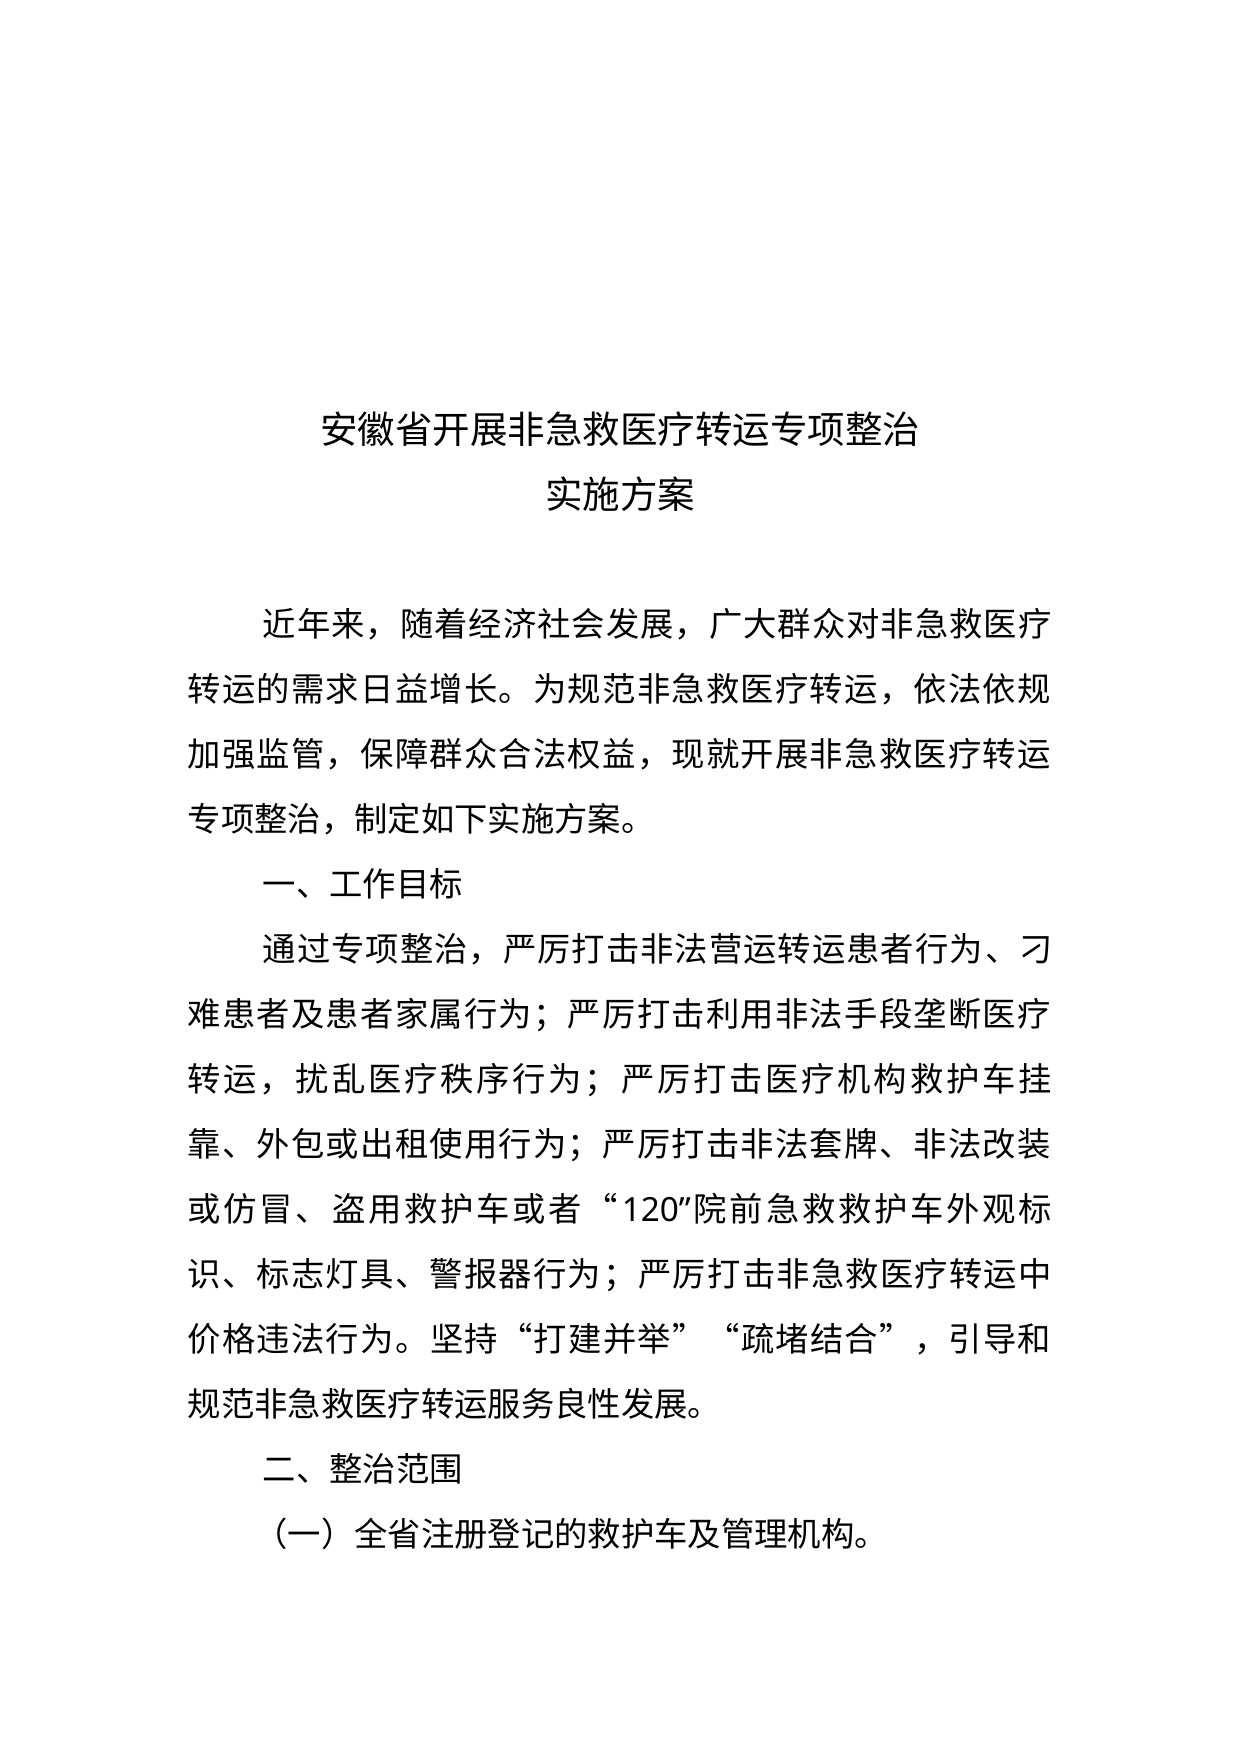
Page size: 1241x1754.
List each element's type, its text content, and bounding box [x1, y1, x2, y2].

text （一）全省注册登记的救护车及管理机构。 [187, 1499, 1053, 1564]
text 实施方案 [187, 459, 1053, 524]
list 整治范围 [187, 1434, 1053, 1499]
text 近年来，随着经济社会发展，广大群众对非急救医疗转运的需求日益增长。为规范非急救医疗转运，依法依规加强监管，保障群众合法权益，现就开展非急救医疗转运专项整治，制定如下实施方案。 [187, 589, 1053, 849]
text 一、工作目标 [187, 849, 1053, 914]
text 安徽省开展非急救医疗转运专项整治 [187, 394, 1053, 459]
text 通过专项整治，严厉打击非法营运转运患者行为、刁难患者及患者家属行为；严厉打击利用非法手段垄断医疗转运，扰乱医疗秩序行为；严厉打击医疗机构救护车挂靠、外包或出租使用行为；严厉打击非法套牌、非法改装或仿冒、盗用救护车或者“120”院前急救救护车外观标识、标志灯具、警报器行为；严厉打击非急救医疗转运中价格违法行为。坚持“打建并举”“疏堵结合”，引导和规范非急救医疗转运服务良性发展。 [187, 914, 1053, 1434]
